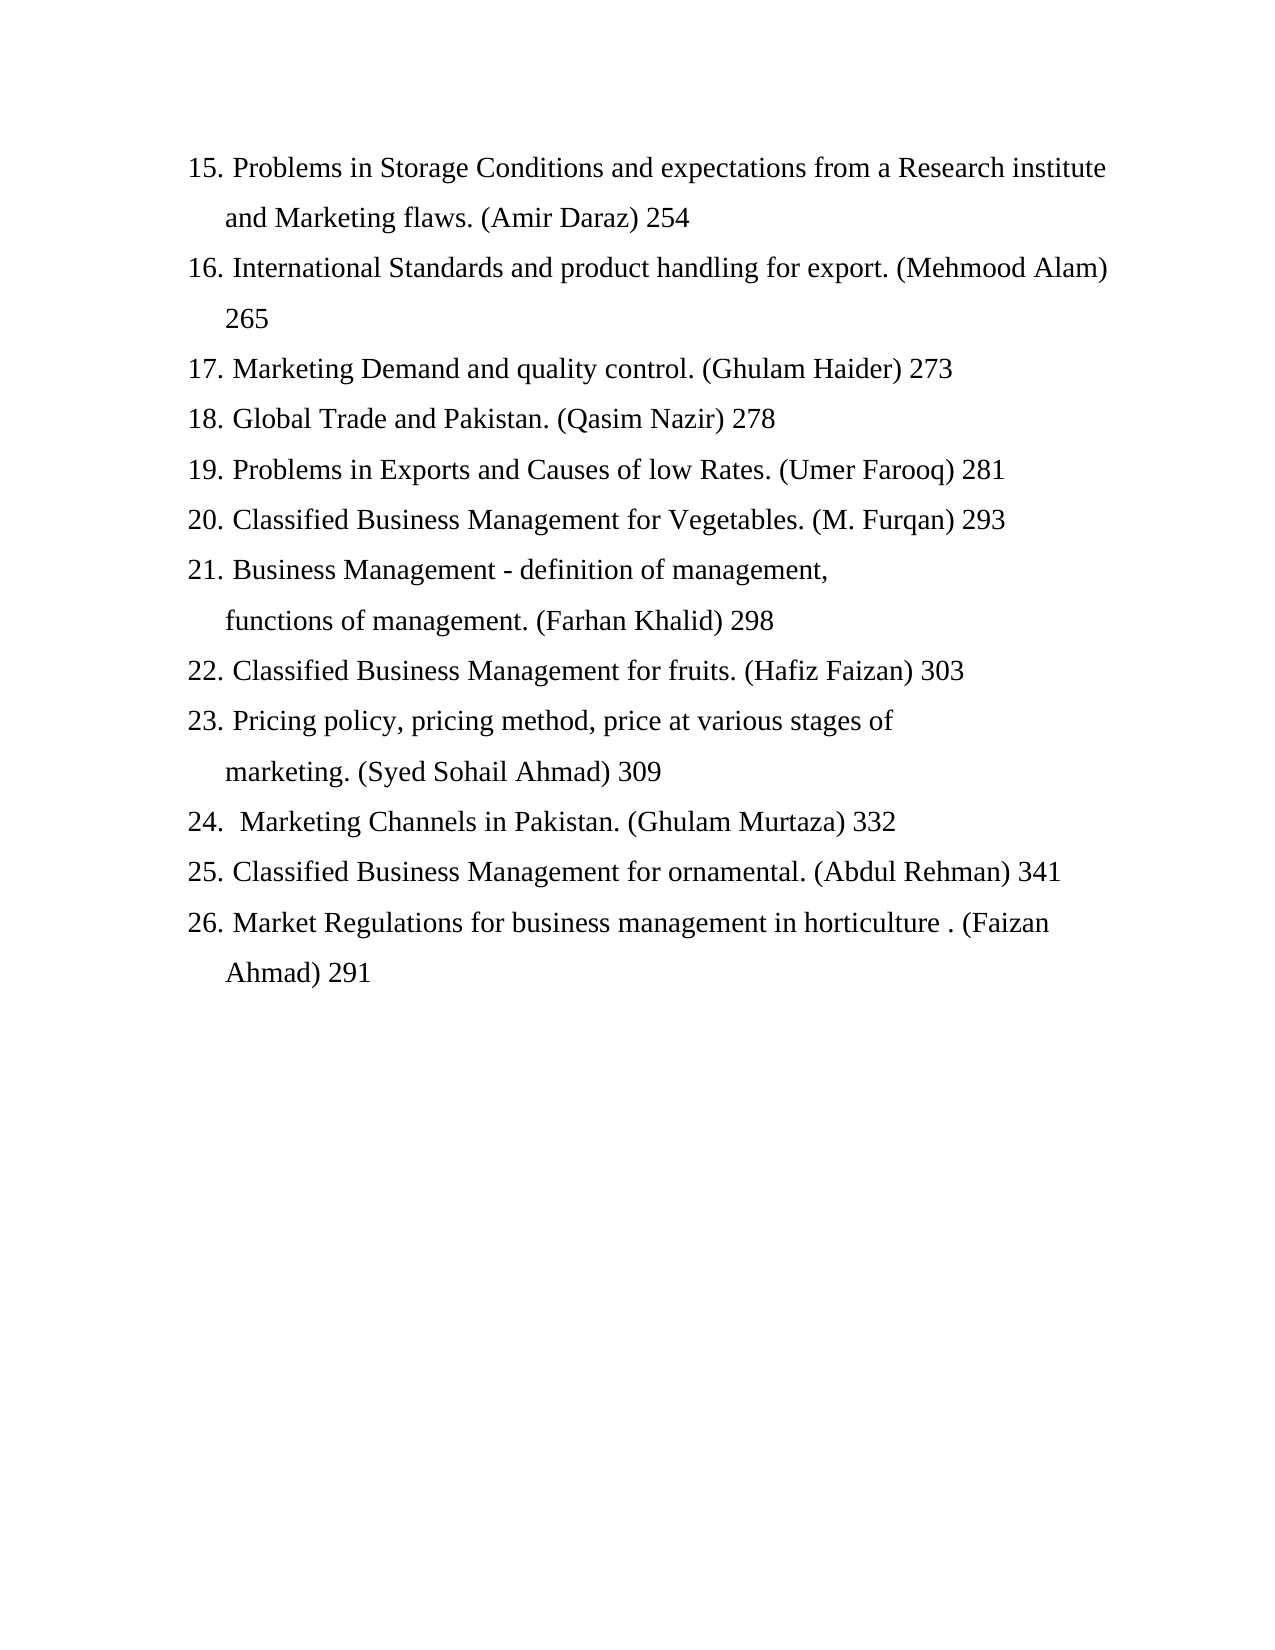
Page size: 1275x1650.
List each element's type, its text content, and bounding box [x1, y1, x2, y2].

list Classified Business Management for ornamental. (Abdul Rehman) 341 [187, 854, 1125, 888]
list Pricing policy, pricing method, price at various stages of [187, 703, 1125, 737]
list Classified Business Management for fruits. (Hafiz Faizan) 303 [187, 653, 1125, 687]
list Problems in Exports and Causes of low Rates. (Umer Farooq) 281 [187, 452, 1125, 485]
list marketing. (Syed Sohail Ahmad) 309 [225, 754, 1125, 787]
list Problems in Storage Conditions and expectations from a Research institute and Marketing flaws. (Amir Daraz) 254 [187, 150, 1125, 234]
list International Standards and product handling for export. (Mehmood Alam) 265 [187, 251, 1125, 334]
list Market Regulations for business management in horticulture . (Faizan Ahmad) 291 [187, 905, 1125, 988]
list functions of management. (Farhan Khalid) 298 [225, 603, 1125, 636]
list Classified Business Management for Vegetables. (M. Furqan) 293 [187, 502, 1125, 536]
list Marketing Demand and quality control. (Ghulam Haider) 273 [187, 351, 1125, 385]
list Global Trade and Pakistan. (Qasim Nazir) 278 [187, 402, 1125, 435]
list Business Management - definition of management, [187, 552, 1125, 586]
list Marketing Channels in Pakistan. (Ghulam Murtaza) 332 [187, 804, 1125, 838]
